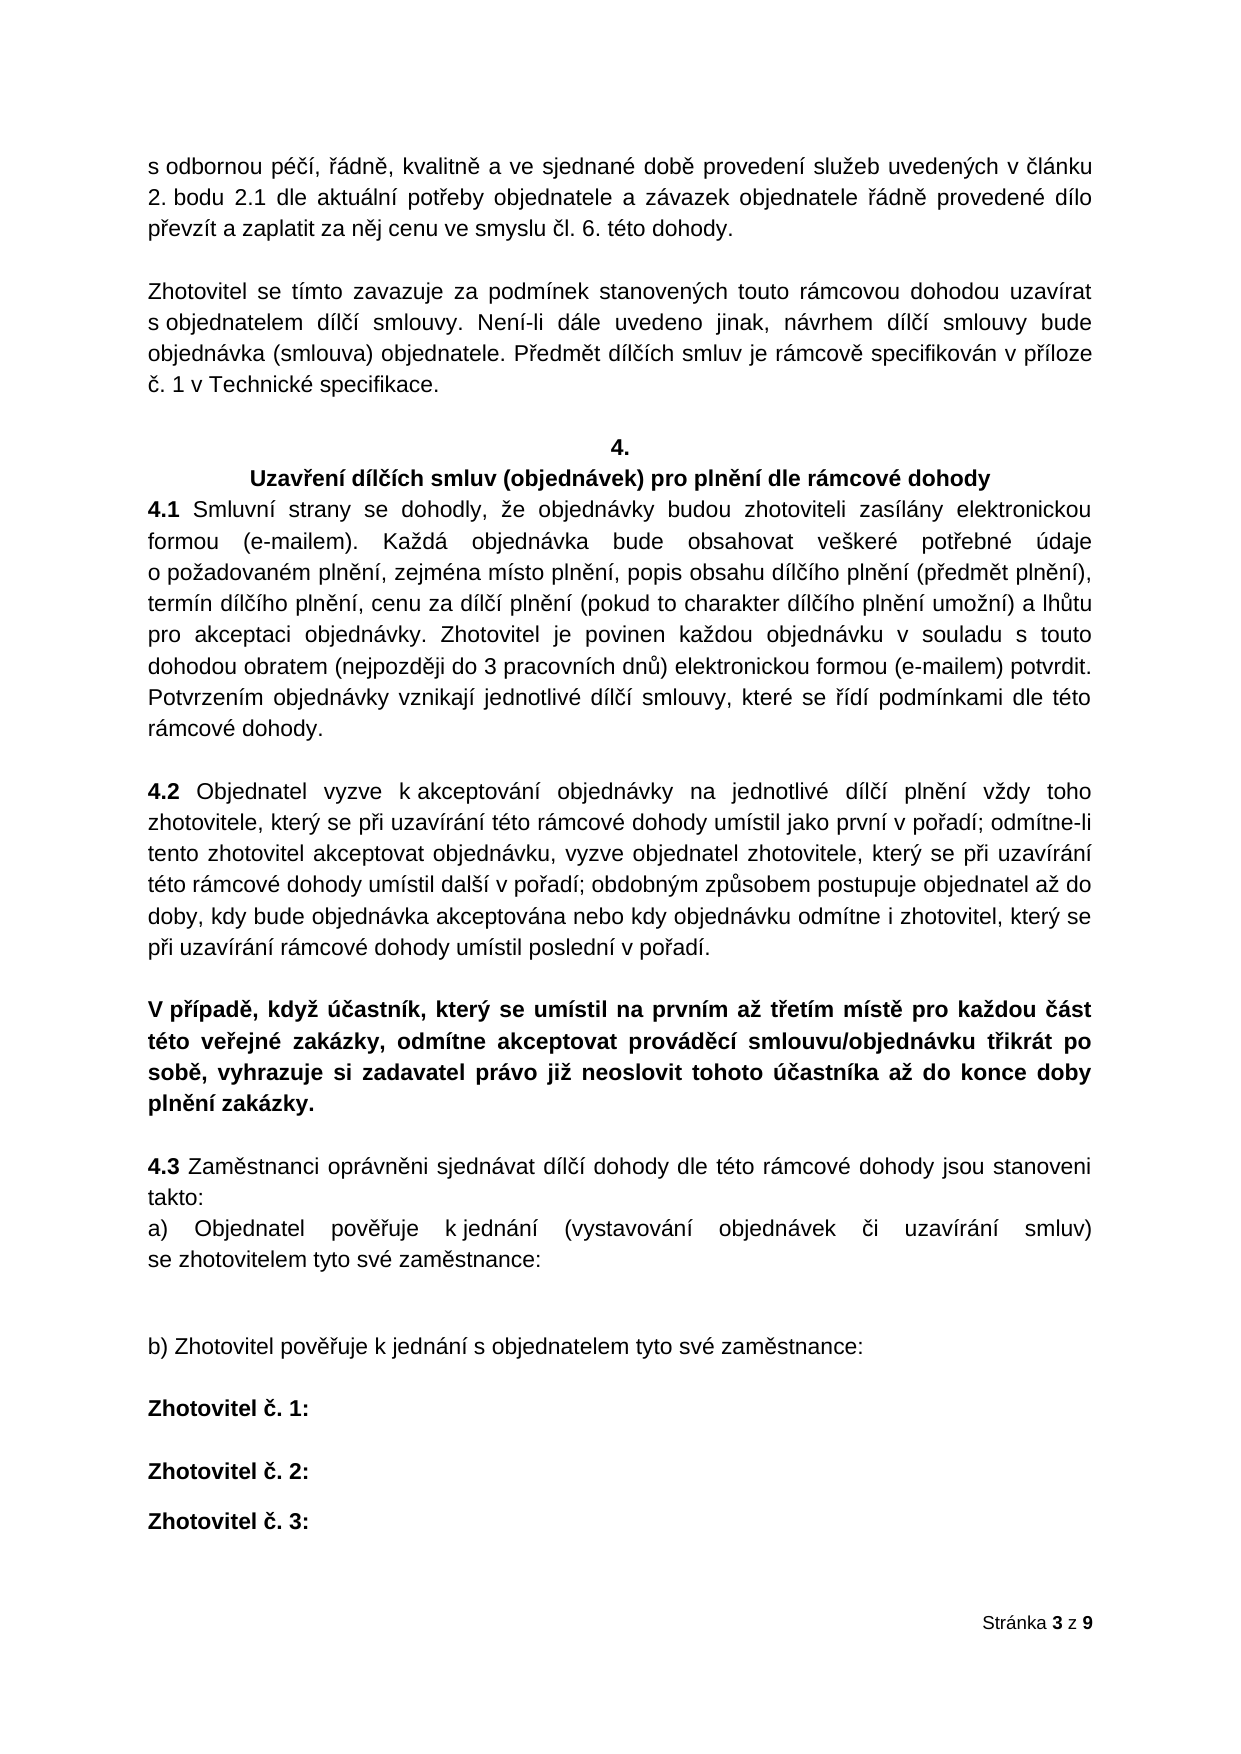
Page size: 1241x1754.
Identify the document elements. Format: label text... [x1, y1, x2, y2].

text b) Zhotovitel pověřuje k jednání s objednatelem tyto své zaměstnance: [148, 1328, 1092, 1359]
text 4. [148, 429, 1092, 460]
text V případě, když účastník, který se umístil na prvním až třetím místě pro každou část této veřejné zakázky, odmítne akceptovat prováděcí smlouvu/objednávku třikrát po sobě, vyhrazuje si zadavatel právo již neoslovit tohoto účastníka až do konce doby plnění zakázky. [148, 991, 1092, 1116]
text a) Objednatel pověřuje k jednání (vystavování objednávek či uzavírání smluv) se zhotovitelem tyto své zaměstnance: [148, 1210, 1092, 1273]
text Zhotovitel č. 2: [148, 1453, 1092, 1484]
text 4.3 Zaměstnanci oprávněni sjednávat dílčí dohody dle této rámcové dohody jsou stanoveni takto: [148, 1148, 1092, 1210]
text 4.2 Objednatel vyzve k akceptování objednávky na jednotlivé dílčí plnění vždy toho zhotovitele, který se při uzavírání této rámcové dohody umístil jako první v pořadí; odmítne-li tento zhotovitel akceptovat objednávku, vyzve objednatel zhotovitele, který se při uzavírání této rámcové dohody umístil další v pořadí; obdobným způsobem postupuje objednatel až do doby, kdy bude objednávka akceptována nebo kdy objednávku odmítne i zhotovitel, který se při uzavírání rámcové dohody umístil poslední v pořadí. [148, 773, 1092, 960]
text 4.1 Smluvní strany se dohodly, že objednávky budou zhotoviteli zasílány elektronickou formou (e-mailem). Každá objednávka bude obsahovat veškeré potřebné údaje o požadovaném plnění, zejména místo plnění, popis obsahu dílčího plnění (předmět plnění), termín dílčího plnění, cenu za dílčí plnění (pokud to charakter dílčího plnění umožní) a lhůtu pro akceptaci objednávky. Zhotovitel je povinen každou objednávku v souladu s touto dohodou obratem (nejpozději do 3 pracovních dnů) elektronickou formou (e-mailem) potvrdit. Potvrzením objednávky vznikají jednotlivé dílčí smlouvy, které se řídí podmínkami dle této rámcové dohody. [148, 491, 1092, 741]
text Zhotovitel č. 3: [148, 1508, 1092, 1535]
text Uzavření dílčích smluv (objednávek) pro plnění dle rámcové dohody [148, 460, 1092, 491]
text Zhotovitel se tímto zavazuje za podmínek stanovených touto rámcovou dohodou uzavírat s objednatelem dílčí smlouvy. Není-li dále uvedeno jinak, návrhem dílčí smlouvy bude objednávka (smlouva) objednatele. Předmět dílčích smluv je rámcově specifikován v příloze č. 1 v Technické specifikace. [148, 273, 1092, 398]
text Zhotovitel č. 1: [148, 1391, 1092, 1422]
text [148, 148, 1092, 241]
